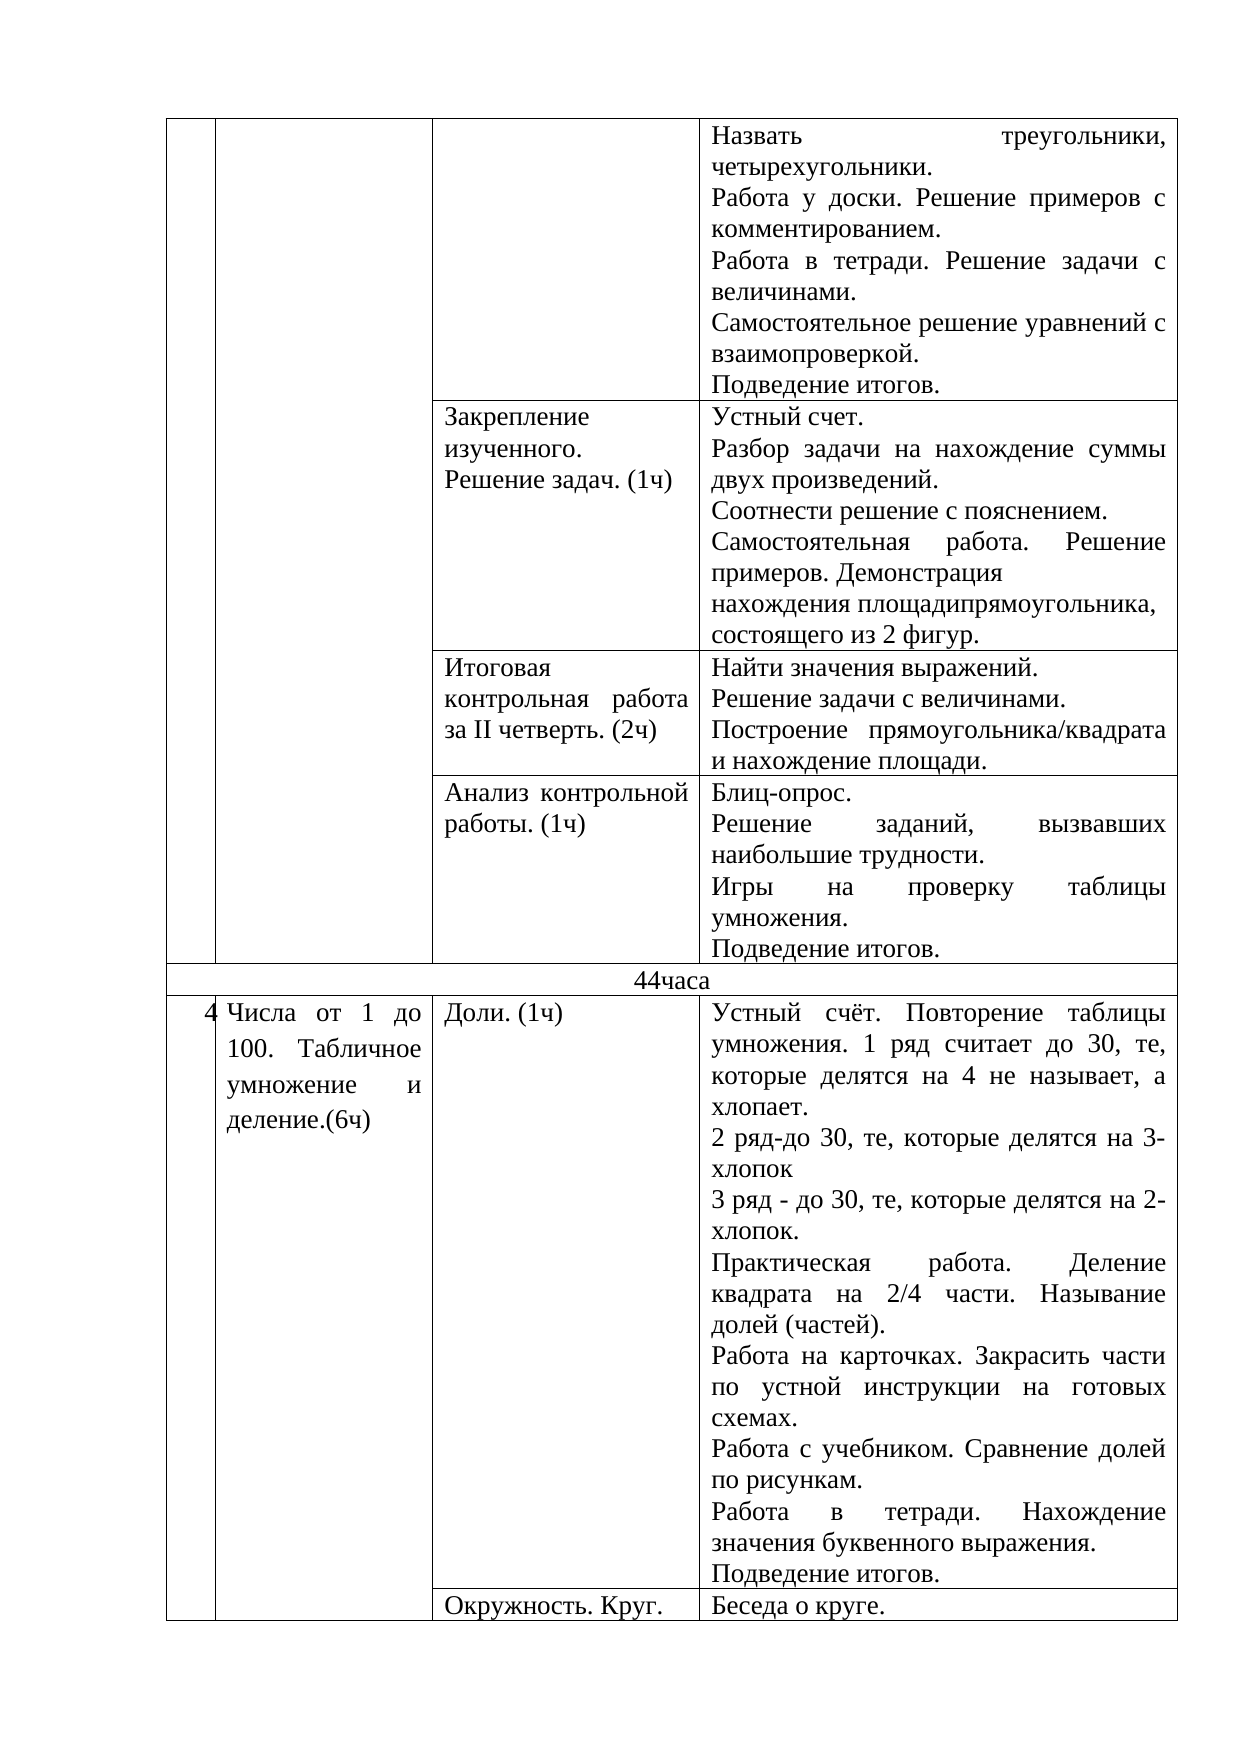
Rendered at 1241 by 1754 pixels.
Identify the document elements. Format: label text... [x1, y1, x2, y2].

table_cell Найти значения выражений. Решение задачи с величинами. Построение прямоугольника/квадрата и нахождение площади. [700, 651, 1177, 775]
table_cell Устный счёт. Повторение таблицы умножения. 1 ряд считает до 30, те, которые делятся на 4 не называет, а хлопает. 2 ряд-до 30, те, которые делятся на 3- хлопок 3 ряд - до 30, те, которые делятся на 2-хлопок. Практическая работа. Деление квадрата на 2/4 части. Называние долей (частей). Работа на карточках. Закрасить части по устной инструкции на готовых схемах. Работа с учебником. Сравнение долей по рисункам. Работа в тетради. Нахождение значения буквенного выражения. Подведение итогов. [700, 996, 1177, 1588]
table_cell Блиц-опрос. Решение заданий, вызвавших наибольшие трудности. Игры на проверку таблицы умножения. Подведение итогов. [700, 776, 1177, 963]
table_cell Анализ контрольной работы. (1ч) [433, 776, 699, 963]
table_cell Итоговая контрольная работа за II четверть. (2ч) [433, 651, 699, 775]
table_cell Закрепление изученного. Решение задач. (1ч) [433, 401, 699, 650]
table_cell Устный счет. Разбор задачи на нахождение суммы двух произведений. Соотнести решение с пояснением. Самостоятельная работа. Решение примеров. Демонстрация нахождения площадипрямоугольника, состоящего из 2 фигур. [700, 401, 1177, 650]
table_cell Окружность. Круг. [433, 1589, 699, 1620]
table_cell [433, 119, 699, 399]
table_cell 44часа [167, 964, 1177, 995]
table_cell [700, 119, 1177, 399]
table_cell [700, 1589, 1177, 1620]
table_cell Числа от 1 до 100. Табличное умножение и деление.(6ч) [216, 996, 432, 1620]
table_cell Доли. (1ч) [433, 996, 699, 1588]
table_cell 4 [167, 996, 215, 1620]
